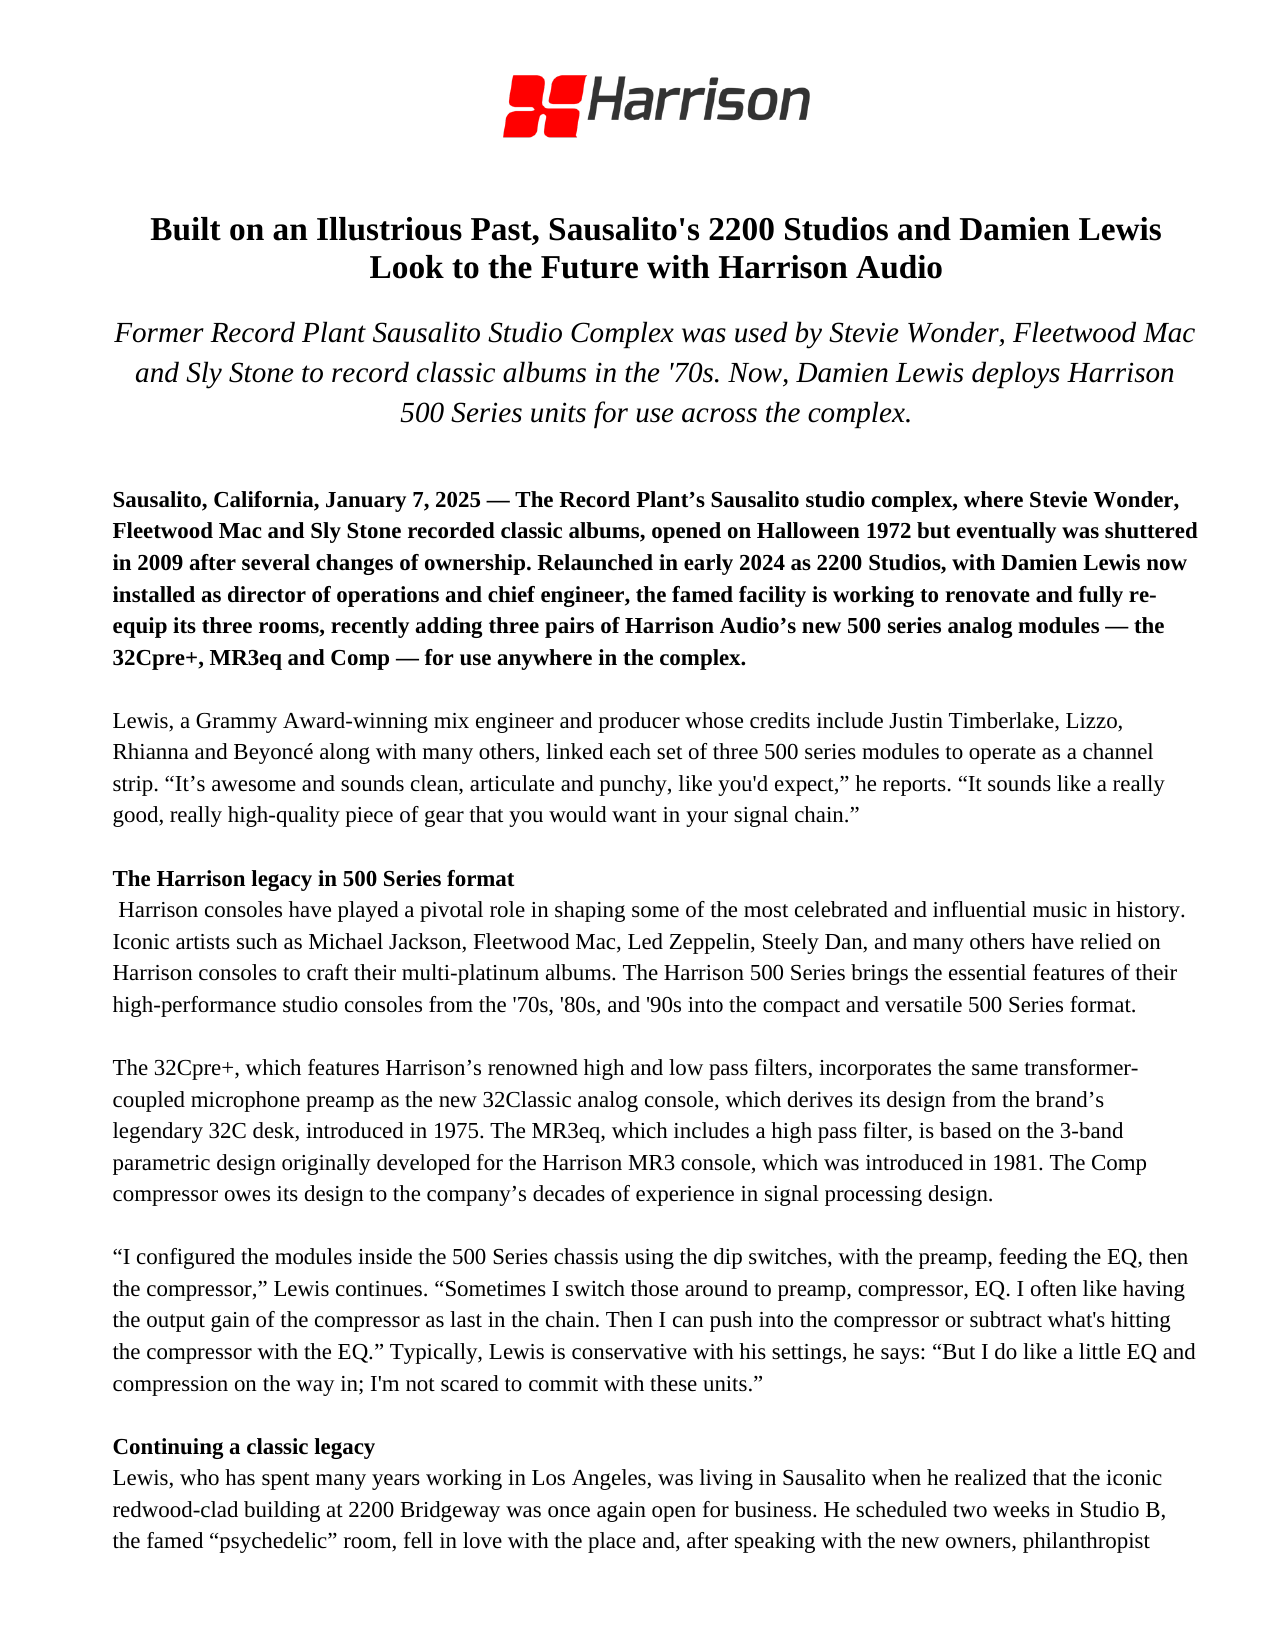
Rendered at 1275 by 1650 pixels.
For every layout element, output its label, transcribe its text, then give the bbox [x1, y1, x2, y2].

text Lewis, a Grammy Award-winning mix engineer and producer whose credits include Justin Timberlake, Lizzo, Rhianna and Beyoncé along with many others, linked each set of three 500 series modules to operate as a channel strip. “It’s awesome and sounds clean, articulate and punchy, like you'd expect,” he reports. “It sounds like a really good, really high-quality piece of gear that you would want in your signal chain.” [112, 707, 1200, 828]
picture [501, 75, 812, 138]
text The Harrison legacy in 500 Series format [112, 865, 1200, 891]
text Built on an Illustrious Past, Sausalito's 2200 Studios and Damien Lewis Look to the Future with Harrison Audio [112, 209, 1200, 286]
text The 32Cpre+, which features Harrison’s renowned high and low pass filters, incorporates the same transformer-coupled microphone preamp as the new 32Classic analog console, which derives its design from the brand’s legendary 32C desk, introduced in 1975. The MR3eq, which includes a high pass filter, is based on the 3-band parametric design originally developed for the Harrison MR3 console, which was introduced in 1981. The Comp compressor owes its design to the company’s decades of experience in signal processing design. [112, 1054, 1200, 1207]
text Sausalito, California, January 7, 2025 — The Record Plant’s Sausalito studio complex, where Stevie Wonder, Fleetwood Mac and Sly Stone recorded classic albums, opened on Halloween 1972 but eventually was shuttered in 2009 after several changes of ownership. Relaunched in early 2024 as 2200 Studios, with Damien Lewis now installed as director of operations and chief engineer, the famed facility is working to renovate and fully re-equip its three rooms, recently adding three pairs of Harrison Audio’s new 500 series analog modules — the 32Cpre+, MR3eq and Comp — for use anywhere in the complex. [112, 486, 1200, 670]
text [112, 1464, 1200, 1554]
text Harrison consoles have played a pivotal role in shaping some of the most celebrated and influential music in history. Iconic artists such as Michael Jackson, Fleetwood Mac, Led Zeppelin, Steely Dan, and many others have relied on Harrison consoles to craft their multi-platinum albums. The Harrison 500 Series brings the essential features of their high-performance studio consoles from the '70s, '80s, and '90s into the compact and versatile 500 Series format. [112, 896, 1200, 1017]
text Former Record Plant Sausalito Studio Complex was used by Stevie Wonder, Fleetwood Mac and Sly Stone to record classic albums in the '70s. Now, Damien Lewis deploys Harrison 500 Series units for use across the complex. [112, 315, 1200, 429]
text Continuing a classic legacy [112, 1433, 1200, 1459]
text “I configured the modules inside the 500 Series chassis using the dip switches, with the preamp, feeding the EQ, then the compressor,” Lewis continues. “Sometimes I switch those around to preamp, compressor, EQ. I often like having the output gain of the compressor as last in the chain. Then I can push into the compressor or subtract what's hitting the compressor with the EQ.” Typically, Lewis is conservative with his settings, he says: “But I do like a little EQ and compression on the way in; I'm not scared to commit with these units.” [112, 1243, 1200, 1396]
